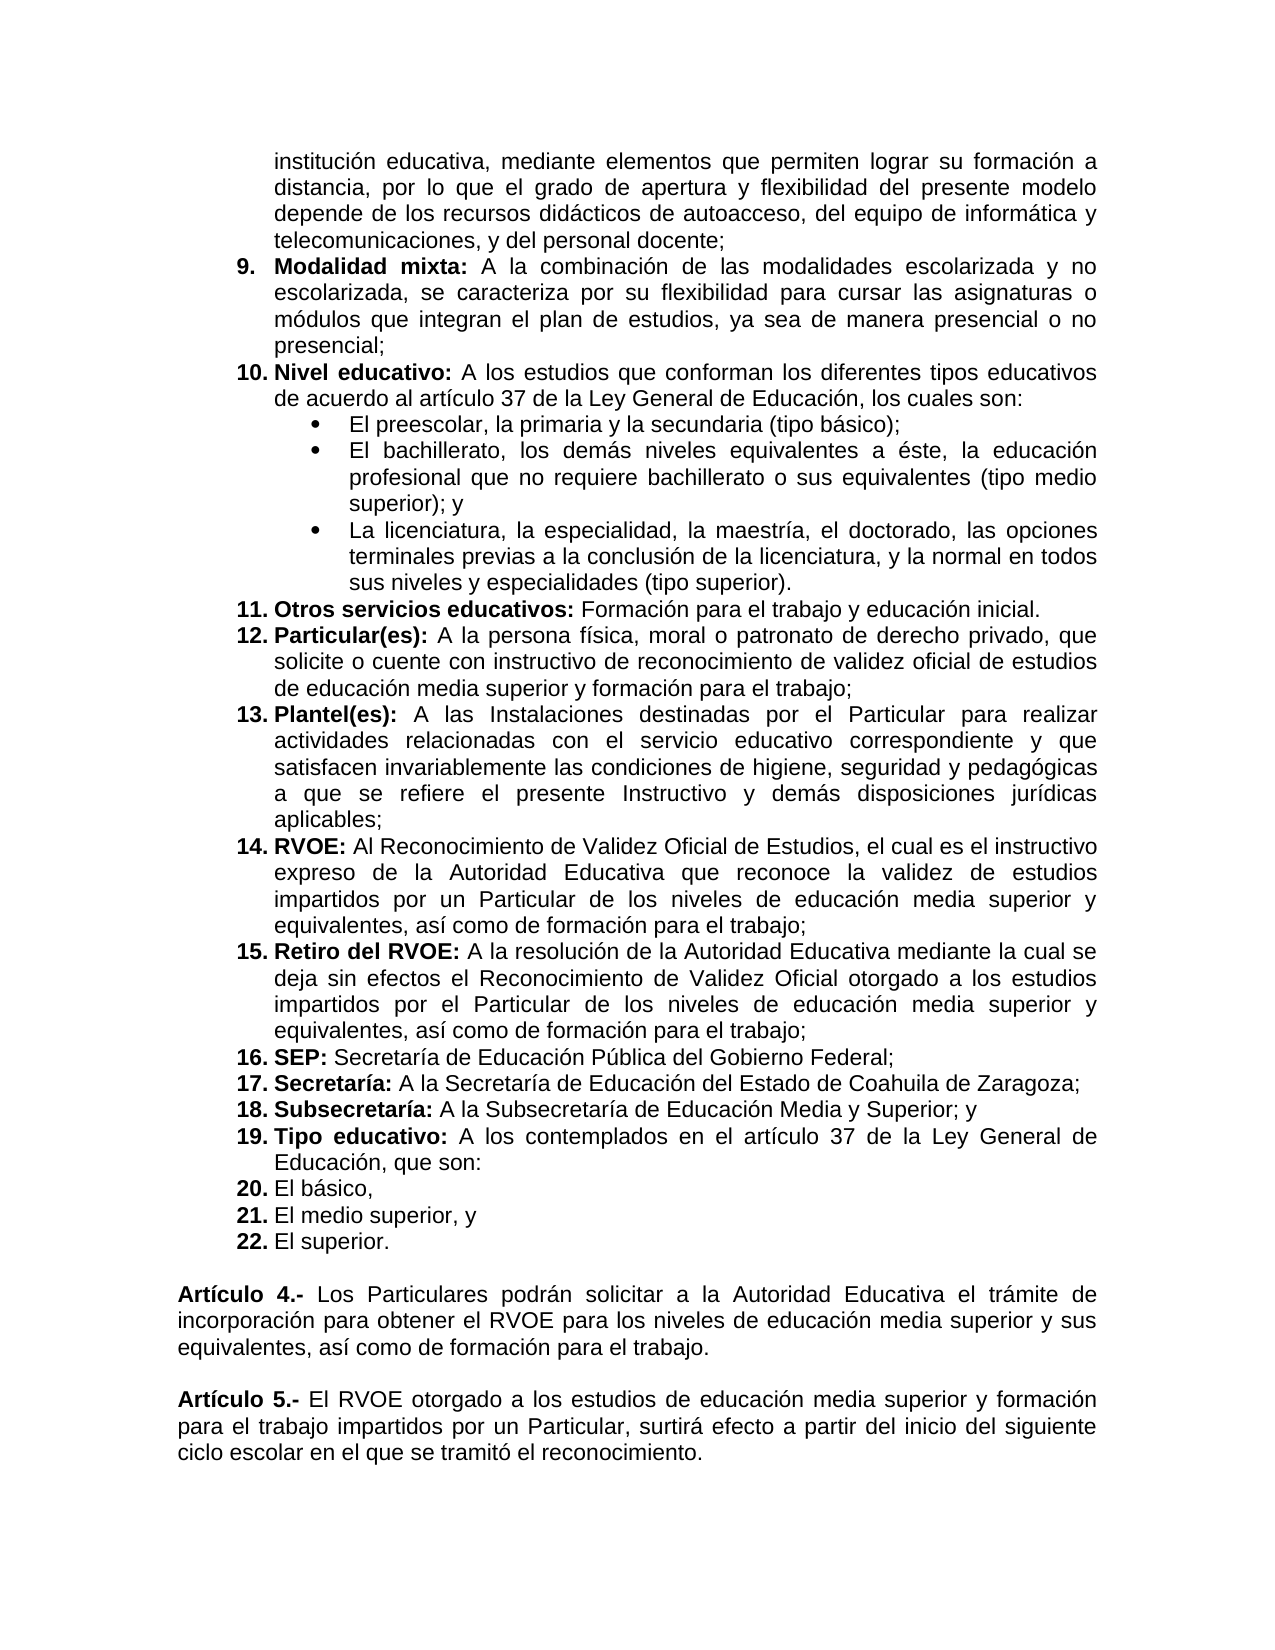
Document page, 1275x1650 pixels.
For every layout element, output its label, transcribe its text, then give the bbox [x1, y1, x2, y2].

list Particular(es): A la persona física, moral o patronato de derecho privado, que solicite o cuente con instructivo de reconocimiento de validez oficial de estudios de educación media superior y formación para el trabajo; [236, 622, 1098, 701]
list RVOE: Al Reconocimiento de Validez Oficial de Estudios, el cual es el instructivo expreso de la Autoridad Educativa que reconoce la validez de estudios impartidos por un Particular de los niveles de educación media superior y equivalentes, así como de formación para el trabajo; [236, 833, 1098, 938]
list Plantel(es): A las Instalaciones destinadas por el Particular para realizar actividades relacionadas con el servicio educativo correspondiente y que satisfacen invariablemente las condiciones de higiene, seguridad y pedagógicas a que se refiere el presente Instructivo y demás disposiciones jurídicas aplicables; [236, 701, 1098, 833]
list Modalidad mixta: A la combinación de las modalidades escolarizada y no escolarizada, se caracteriza por su flexibilidad para cursar las asignaturas o módulos que integran el plan de estudios, ya sea de manera presencial o no presencial; [236, 253, 1098, 358]
list SEP: Secretaría de Educación Pública del Gobierno Federal; [236, 1044, 1098, 1070]
list El preescolar, la primaria y la secundaria (tipo básico); [311, 411, 1098, 437]
list El medio superior, y [236, 1202, 1098, 1228]
list La licenciatura, la especialidad, la maestría, el doctorado, las opciones terminales previas a la conclusión de la licenciatura, y la normal en todos sus niveles y especialidades (tipo superior). [311, 517, 1098, 596]
list El superior. [236, 1228, 1098, 1254]
list Tipo educativo: A los contemplados en el artículo 37 de la Ley General de Educación, que son: [236, 1123, 1098, 1175]
list Subsecretaría: A la Subsecretaría de Educación Media y Superior; y [236, 1096, 1098, 1123]
list Nivel educativo: A los estudios que conforman los diferentes tipos educativos de acuerdo al artículo 37 de la Ley General de Educación, los cuales son: [236, 358, 1098, 411]
text Artículo 4.- Los Particulares podrán solicitar a la Autoridad Educativa el trámite de incorporación para obtener el RVOE para los niveles de educación media superior y sus equivalentes, así como de formación para el trabajo. [177, 1281, 1098, 1360]
list El bachillerato, los demás niveles equivalentes a éste, la educación profesional que no requiere bachillerato o sus equivalentes (tipo medio superior); y [311, 437, 1098, 517]
list Otros servicios educativos: Formación para el trabajo y educación inicial. [236, 596, 1098, 622]
text Artículo 5.- El RVOE otorgado a los estudios de educación media superior y formación para el trabajo impartidos por un Particular, surtirá efecto a partir del inicio del siguiente ciclo escolar en el que se tramitó el reconocimiento. [177, 1386, 1098, 1465]
list Retiro del RVOE: A la resolución de la Autoridad Educativa mediante la cual se deja sin efectos el Reconocimiento de Validez Oficial otorgado a los estudios impartidos por el Particular de los niveles de educación media superior y equivalentes, así como de formación para el trabajo; [236, 938, 1098, 1044]
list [236, 148, 1098, 253]
list Secretaría: A la Secretaría de Educación del Estado de Coahuila de Zaragoza; [236, 1070, 1098, 1096]
list El básico, [236, 1175, 1098, 1202]
